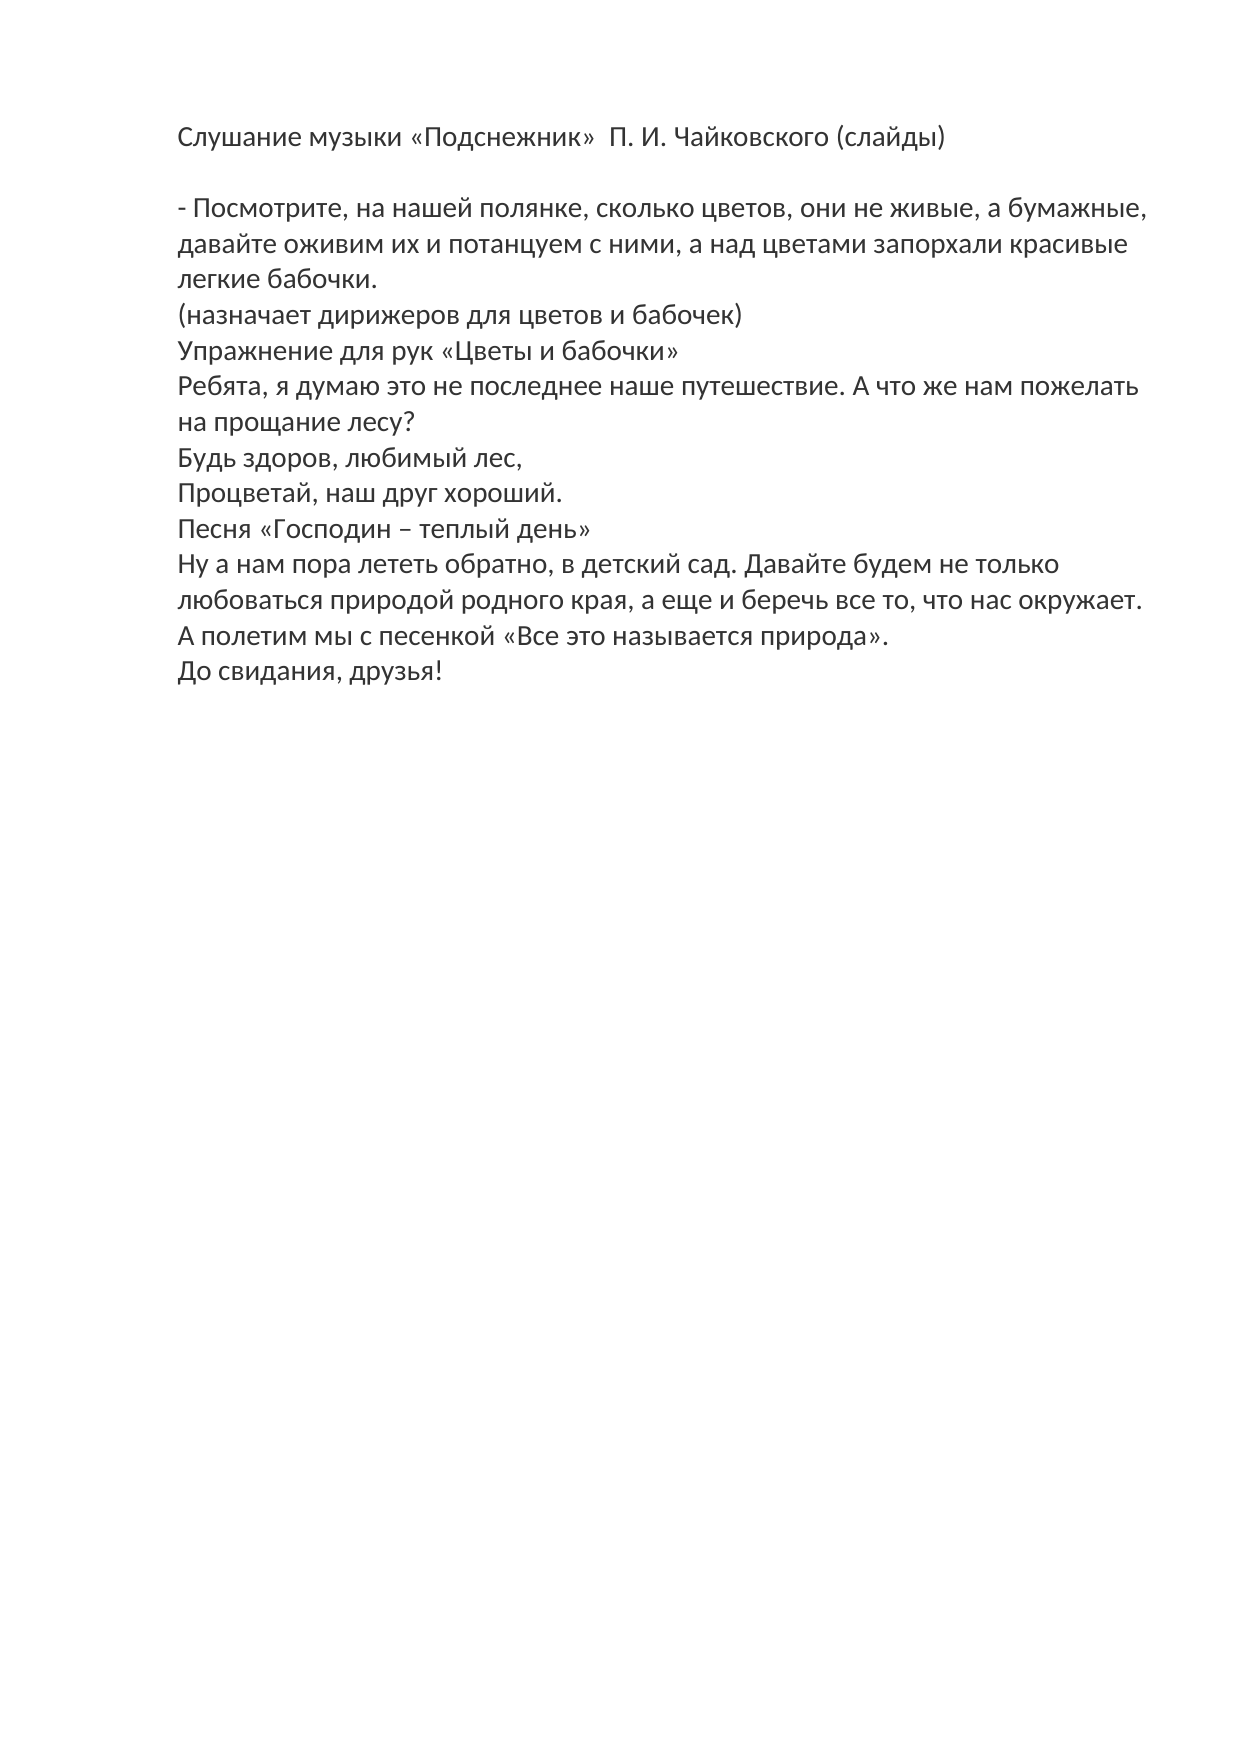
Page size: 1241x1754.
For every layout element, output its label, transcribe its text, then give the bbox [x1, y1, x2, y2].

text Будь здоров, любимый лес, [177, 439, 1152, 474]
text Упражнение для рук «Цветы и бабочки» [177, 332, 1152, 367]
text Ну а нам пора лететь обратно, в детский сад. Давайте будем не только любоваться природой родного края, а еще и беречь все то, что нас окружает. А полетим мы с песенкой «Все это называется природа». [177, 546, 1152, 652]
text (назначает дирижеров для цветов и бабочек) [177, 296, 1152, 332]
text Ребята, я думаю это не последнее наше путешествие. А что же нам пожелать на прощание лесу? [177, 367, 1152, 439]
text Песня «Господин – теплый день» [177, 510, 1152, 546]
text - Посмотрите, на нашей полянке, сколько цветов, они не живые, а бумажные, давайте оживим их и потанцуем с ними, а над цветами запорхали красивые легкие бабочки. [177, 189, 1152, 296]
text Процветай, наш друг хороший. [177, 474, 1152, 510]
text До свидания, друзья! [177, 652, 1152, 688]
text Слушание музыки «Подснежник» П. И. Чайковского (слайды) [177, 118, 1152, 154]
